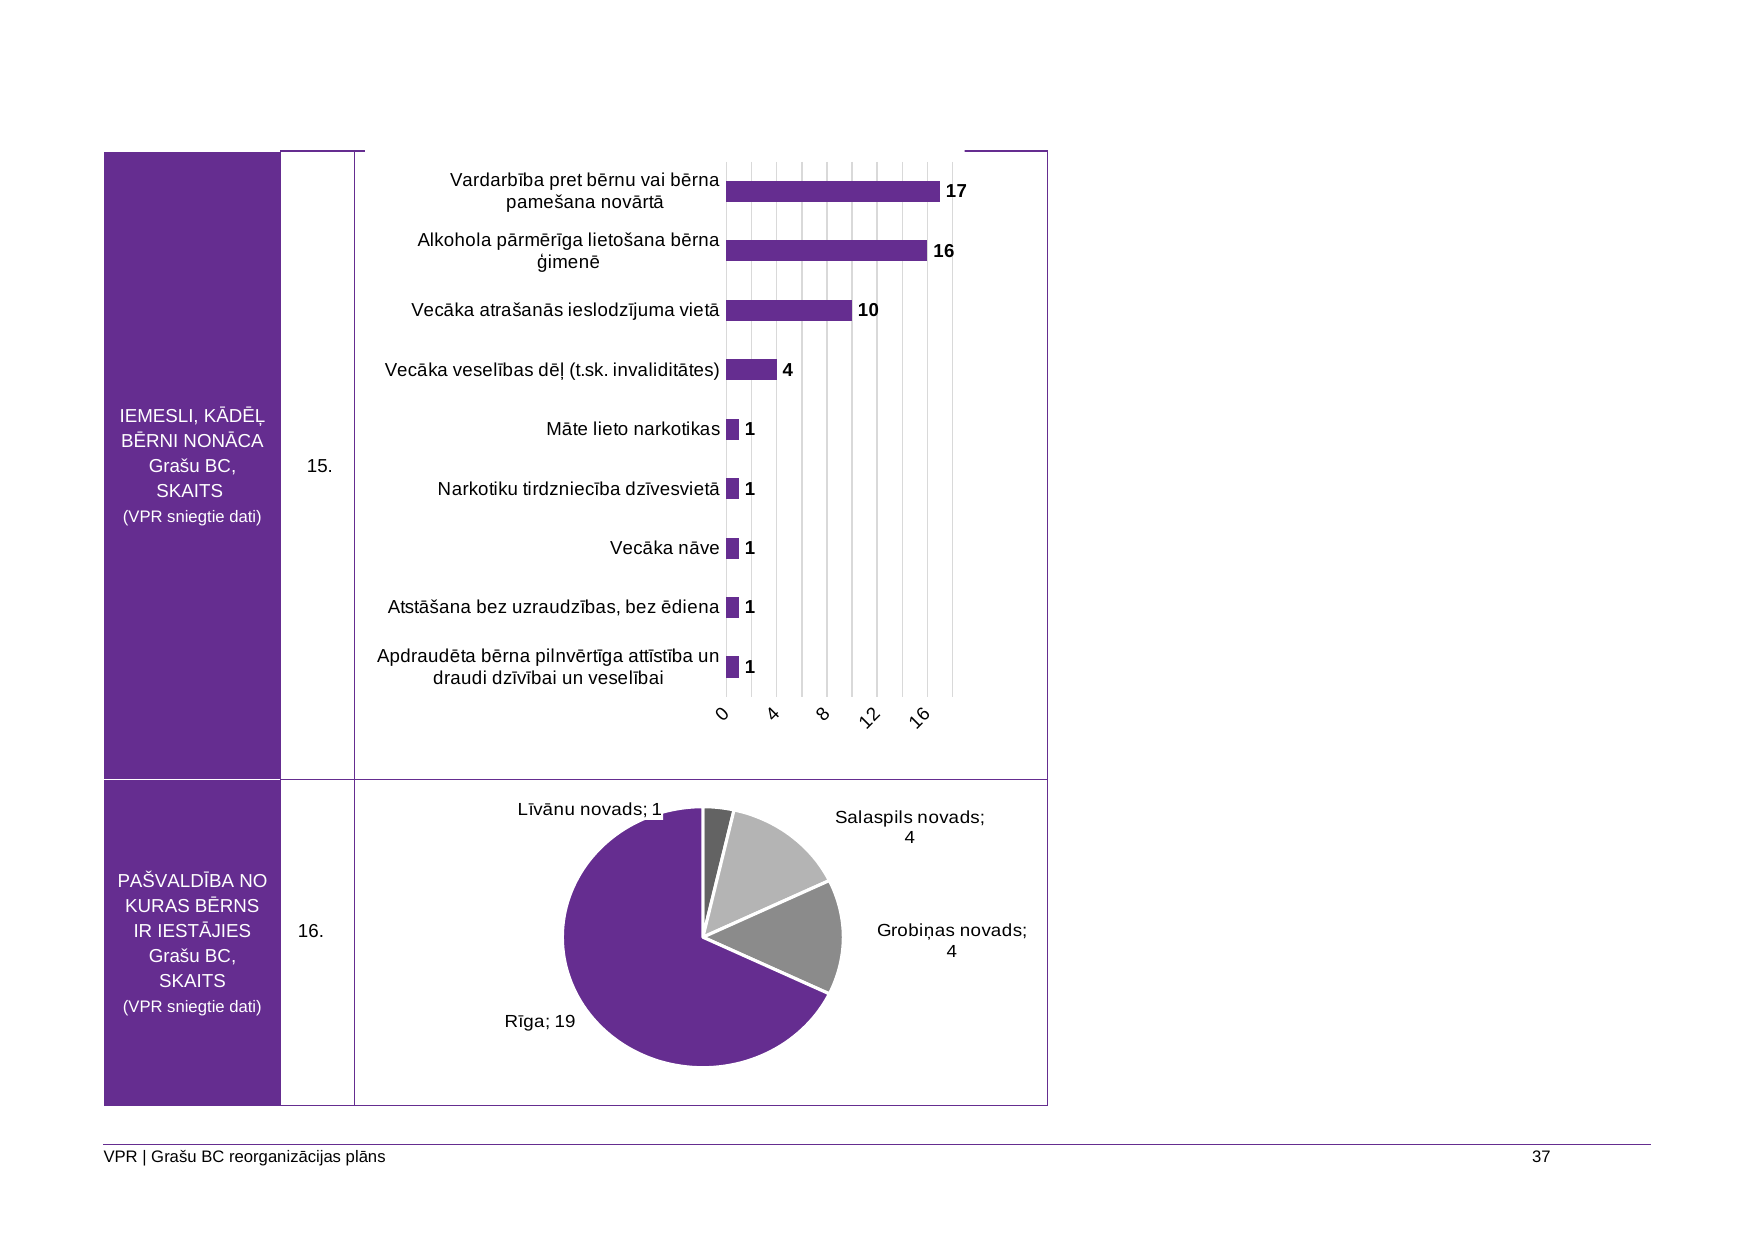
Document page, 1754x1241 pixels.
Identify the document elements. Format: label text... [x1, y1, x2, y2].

table_cell [281, 780, 354, 1105]
table_cell [355, 780, 1047, 1105]
table_header [281, 152, 354, 779]
table_header IEMESLI, KĀDĒĻ BĒRNI NONĀCA Grašu BC, SKAITS (VPR sniegtie dati) [104, 152, 280, 779]
table_header [355, 152, 1047, 779]
table_cell PAŠVALDĪBA NO KURAS BĒRNS IR IESTĀJIES Grašu BC, SKAITS (VPR sniegtie dati) [104, 780, 280, 1105]
